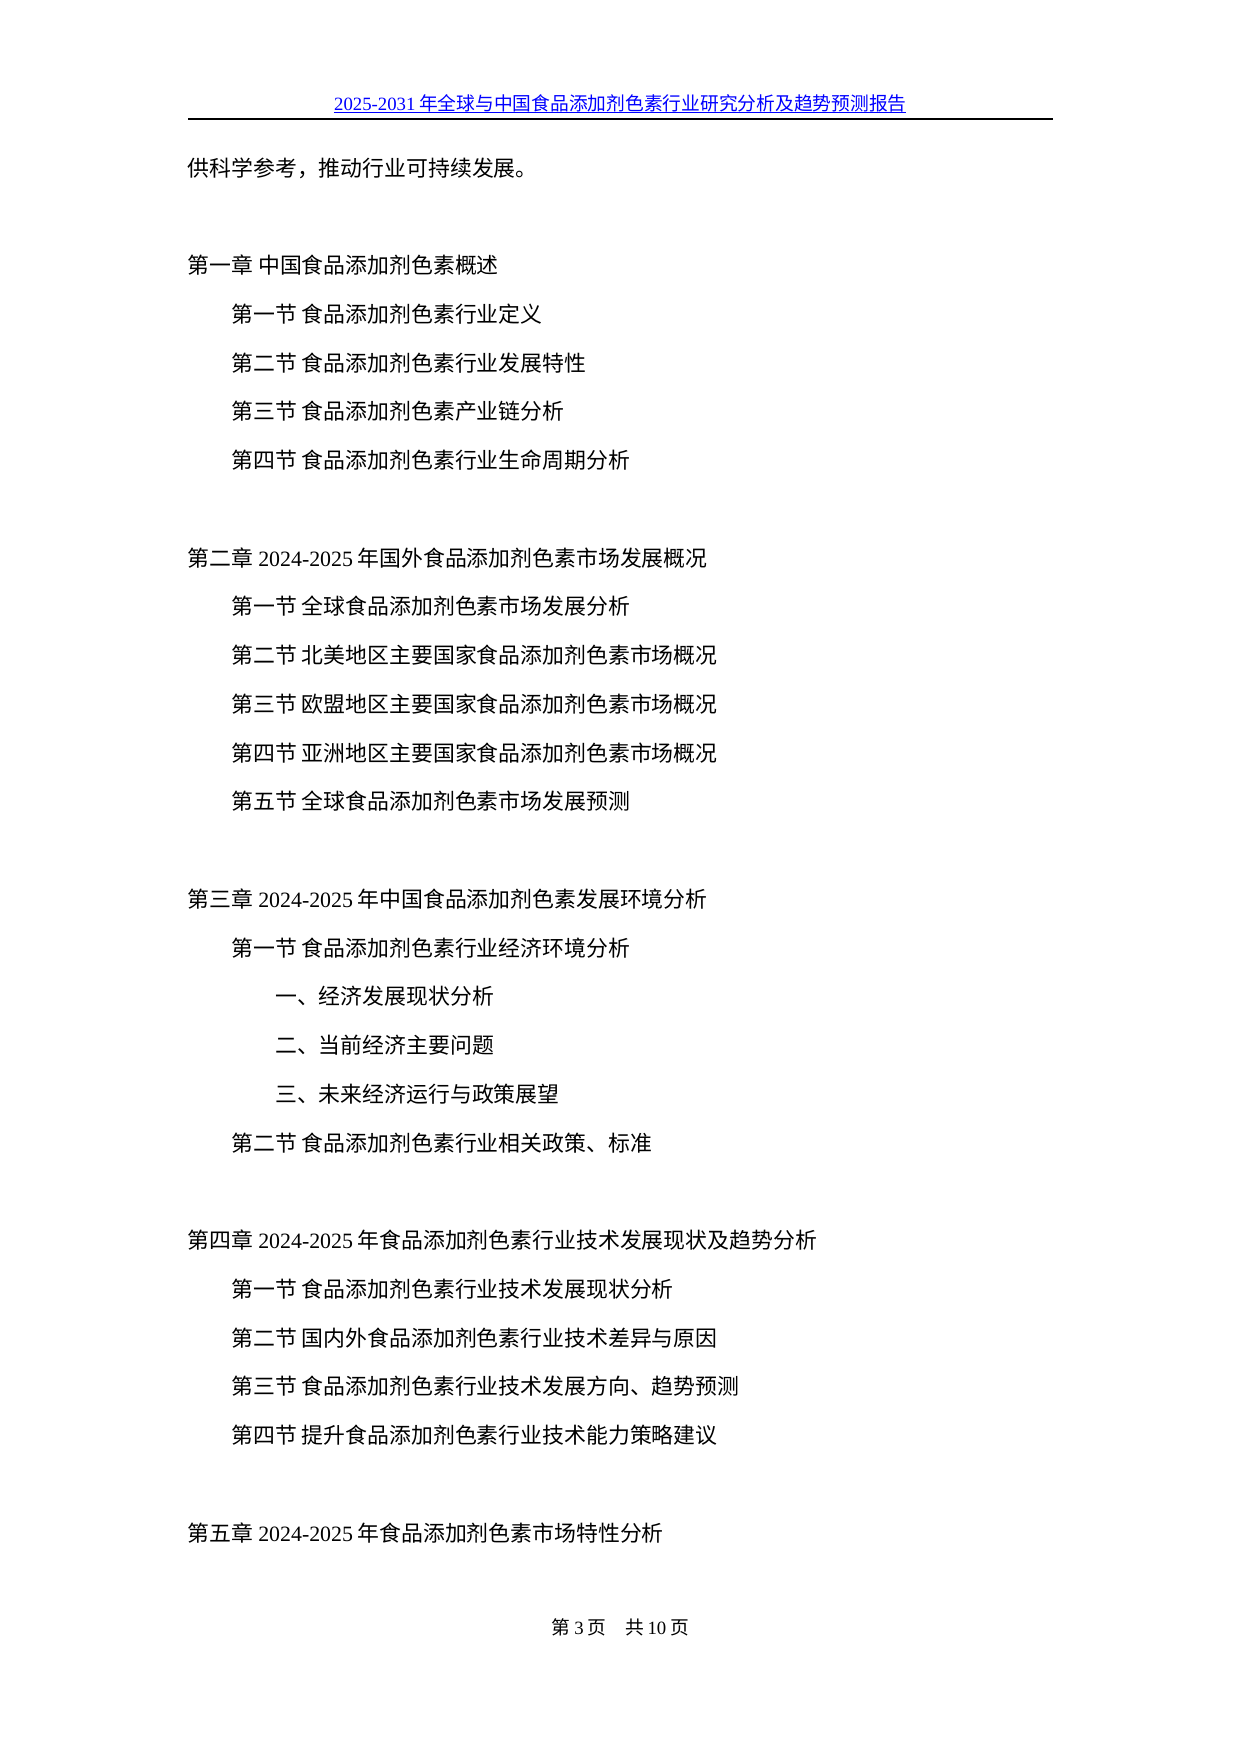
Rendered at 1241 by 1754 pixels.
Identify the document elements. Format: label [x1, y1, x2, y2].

text [187, 150, 1053, 1548]
